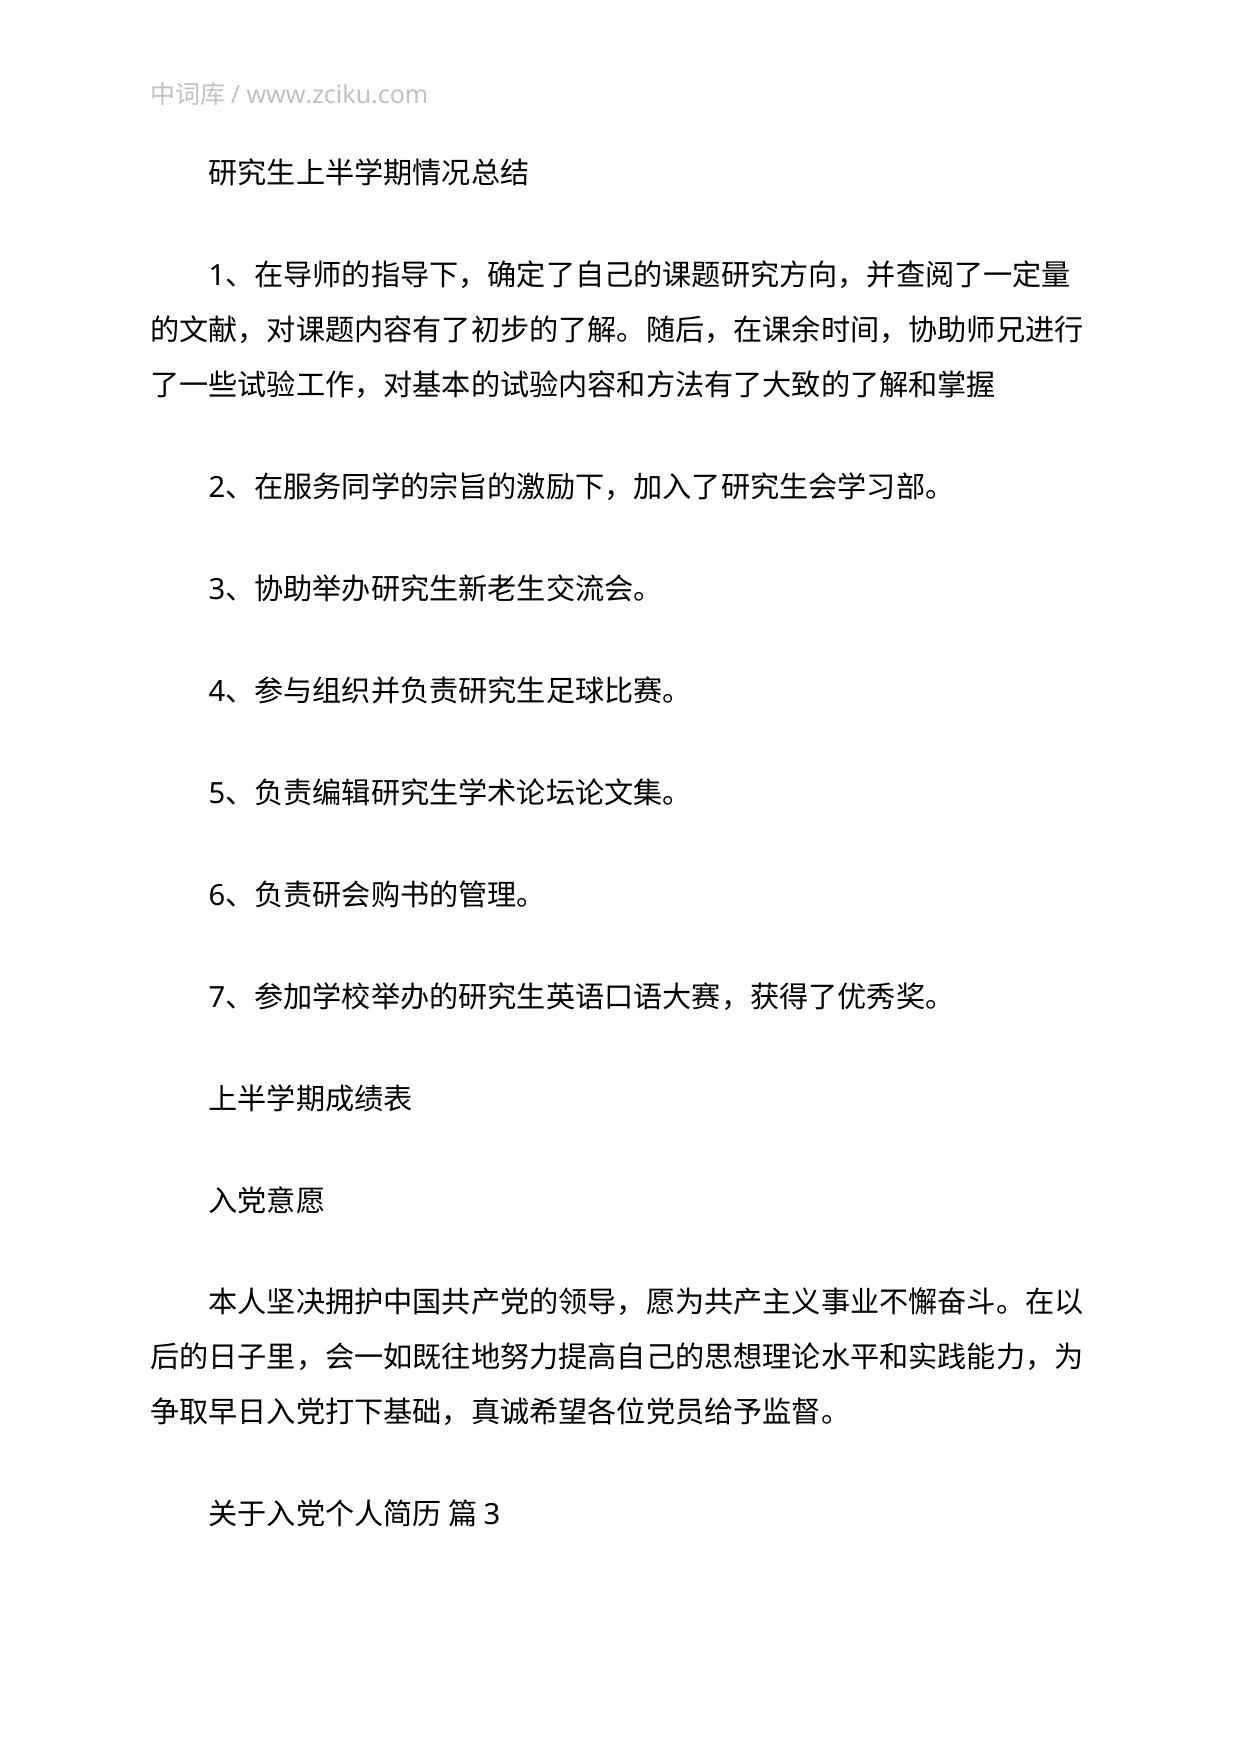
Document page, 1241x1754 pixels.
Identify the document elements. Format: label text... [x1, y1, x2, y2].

text 本人坚决拥护中国共产党的领导，愿为共产主义事业不懈奋斗。在以后的日子里，会一如既往地努力提高自己的思想理论水平和实践能力，为争取早日入党打下基础，真诚希望各位党员给予监督。 [150, 1279, 1090, 1431]
text 入党意愿 [150, 1177, 1090, 1219]
text 5、负责编辑研究生学术论坛论文集。 [150, 769, 1090, 812]
text 研究生上半学期情况总结 [150, 150, 1090, 192]
text 7、参加学校举办的研究生英语口语大赛，获得了优秀奖。 [150, 973, 1090, 1016]
text 6、负责研会购书的管理。 [150, 871, 1090, 914]
text 上半学期成绩表 [150, 1075, 1090, 1118]
text 2、在服务同学的宗旨的激励下，加入了研究生会学习部。 [150, 463, 1090, 506]
text 关于入党个人简历 篇3 [150, 1490, 1090, 1533]
text 3、协助举办研究生新老生交流会。 [150, 565, 1090, 608]
text 1、在导师的指导下，确定了自己的课题研究方向，并查阅了一定量的文献，对课题内容有了初步的了解。随后，在课余时间，协助师兄进行了一些试验工作，对基本的试验内容和方法有了大致的了解和掌握 [150, 252, 1090, 404]
text 4、参与组织并负责研究生足球比赛。 [150, 667, 1090, 710]
